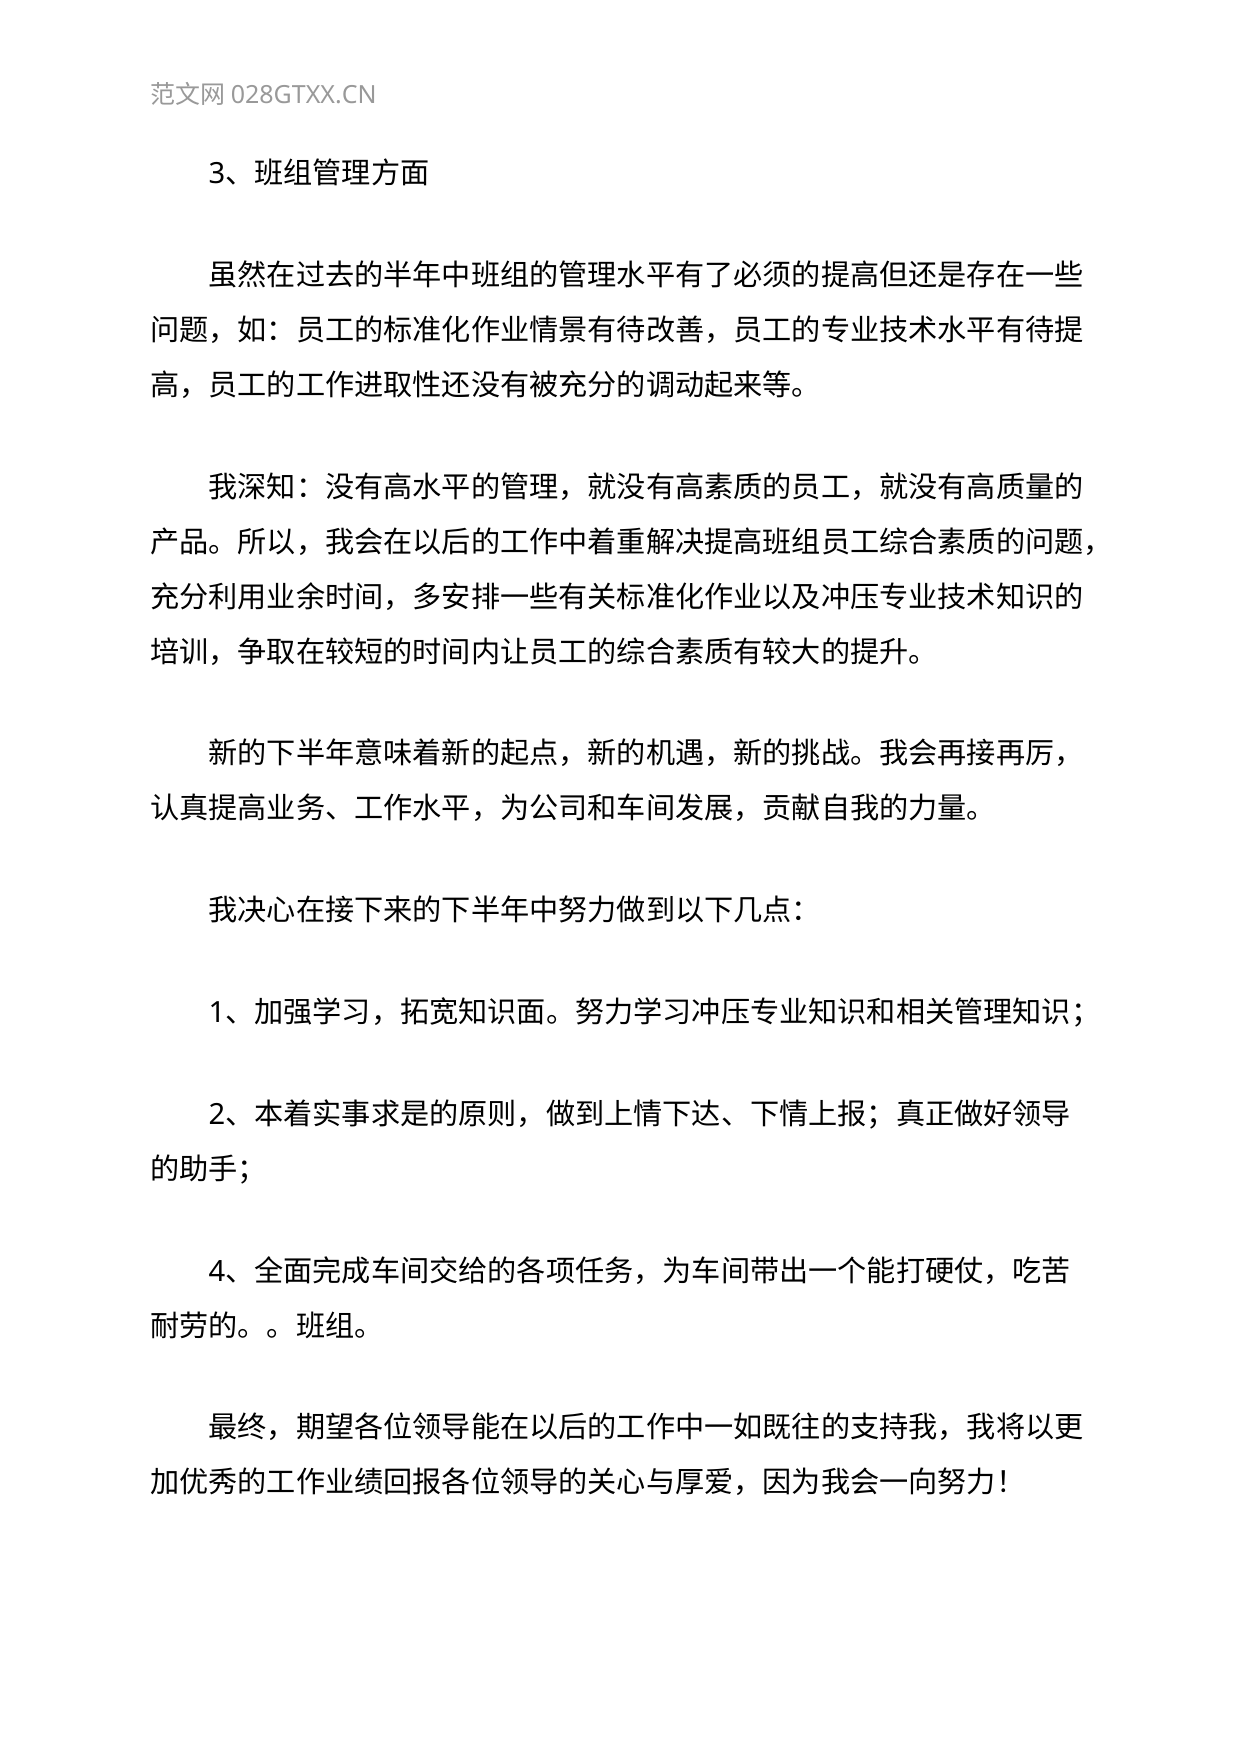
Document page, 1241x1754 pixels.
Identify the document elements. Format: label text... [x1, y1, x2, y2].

text 4、全面完成车间交给的各项任务，为车间带出一个能打硬仗，吃苦耐劳的。。班组。 [150, 1247, 1090, 1344]
text 2、本着实事求是的原则，做到上情下达、下情上报；真正做好领导的助手； [150, 1090, 1090, 1188]
text 我决心在接下来的下半年中努力做到以下几点： [150, 887, 1090, 929]
text 最终，期望各位领导能在以后的工作中一如既往的支持我，我将以更加优秀的工作业绩回报各位领导的关心与厚爱，因为我会一向努力！ [150, 1404, 1090, 1501]
text 虽然在过去的半年中班组的管理水平有了必须的提高但还是存在一些问题，如：员工的标准化作业情景有待改善，员工的专业技术水平有待提高，员工的工作进取性还没有被充分的调动起来等。 [150, 252, 1090, 404]
text 我深知：没有高水平的管理，就没有高素质的员工，就没有高质量的产品。所以，我会在以后的工作中着重解决提高班组员工综合素质的问题，充分利用业余时间，多安排一些有关标准化作业以及冲压专业技术知识的培训，争取在较短的时间内让员工的综合素质有较大的提升。 [150, 463, 1090, 671]
text 新的下半年意味着新的起点，新的机遇，新的挑战。我会再接再厉，认真提高业务、工作水平，为公司和车间发展，贡献自我的力量。 [150, 730, 1090, 827]
text 1、加强学习，拓宽知识面。努力学习冲压专业知识和相关管理知识； [150, 988, 1090, 1031]
text 3、班组管理方面 [150, 150, 1090, 192]
